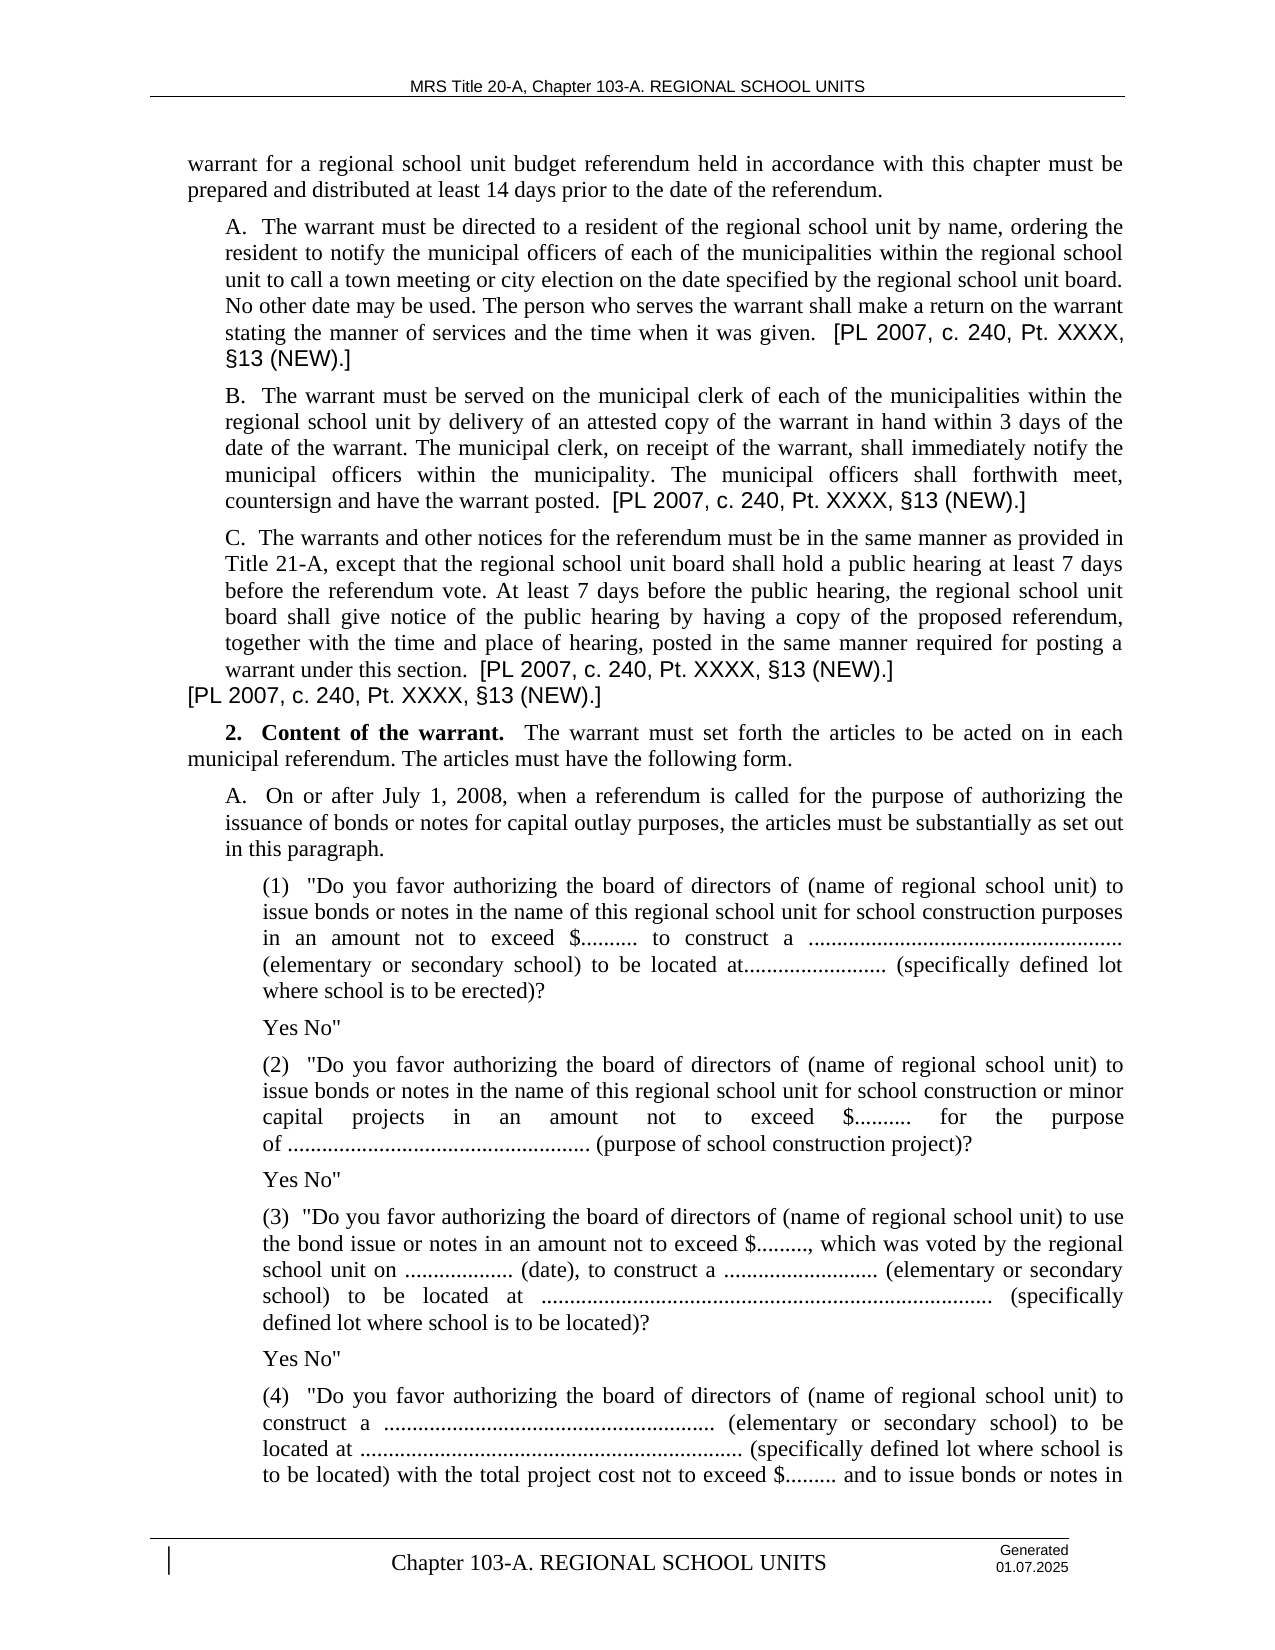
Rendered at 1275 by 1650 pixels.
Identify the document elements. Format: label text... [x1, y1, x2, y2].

text B. The warrant must be served on the municipal clerk of each of the municipalities within the regional school unit by delivery of an attested copy of the warrant in hand within 3 days of the date of the warrant. The municipal clerk, on receipt of the warrant, shall immediately notify the municipal officers within the municipality. The municipal officers shall forthwith meet, countersign and have the warrant posted. [PL 2007, c. 240, Pt. XXXX, §13 (NEW).] [225, 382, 1125, 514]
text A. On or after July 1, 2008, when a referendum is called for the purpose of authorizing the issuance of bonds or notes for capital outlay purposes, the articles must be substantially as set out in this paragraph. [225, 782, 1125, 861]
text (3) "Do you favor authorizing the board of directors of (name of regional school unit) to use the bond issue or notes in an amount not to exceed $........., which was voted by the regional school unit on ................... (date), to construct a ........................... (elementary or secondary school) to be located at ............................................................................... (specifically defined lot where school is to be located)? [262, 1203, 1125, 1335]
text C. The warrants and other notices for the referendum must be in the same manner as provided in Title 21‑A, except that the regional school unit board shall hold a public hearing at least 7 days before the referendum vote. At least 7 days before the public hearing, the regional school unit board shall give notice of the public hearing by having a copy of the proposed referendum, together with the time and place of hearing, posted in the same manner required for posting a warrant under this section. [PL 2007, c. 240, Pt. XXXX, §13 (NEW).] [225, 524, 1125, 682]
text 2. Content of the warrant. The warrant must set forth the articles to be acted on in each municipal referendum. The articles must have the following form. [187, 719, 1125, 772]
text (2) "Do you favor authorizing the board of directors of (name of regional school unit) to issue bonds or notes in the name of this regional school unit for school construction or minor capital projects in an amount not to exceed $.......... for the purpose of ..................................................... (purpose of school construction project)? [262, 1051, 1125, 1156]
text (1) "Do you favor authorizing the board of directors of (name of regional school unit) to issue bonds or notes in the name of this regional school unit for school construction purposes in an amount not to exceed $.......... to construct a ....................................................... (elementary or secondary school) to be located at......................... (specifically defined lot where school is to be erected)? [262, 872, 1125, 1003]
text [262, 1382, 1125, 1488]
text Yes No" [262, 1166, 1125, 1193]
text [PL 2007, c. 240, Pt. XXXX, §13 (NEW).] [187, 682, 1125, 709]
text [187, 150, 1125, 203]
text A. The warrant must be directed to a resident of the regional school unit by name, ordering the resident to notify the municipal officers of each of the municipalities within the regional school unit to call a town meeting or city election on the date specified by the regional school unit board. No other date may be used. The person who serves the warrant shall make a return on the warrant stating the manner of services and the time when it was given. [PL 2007, c. 240, Pt. XXXX, §13 (NEW).] [225, 213, 1125, 371]
text Yes No" [262, 1345, 1125, 1372]
text Yes No" [262, 1014, 1125, 1040]
